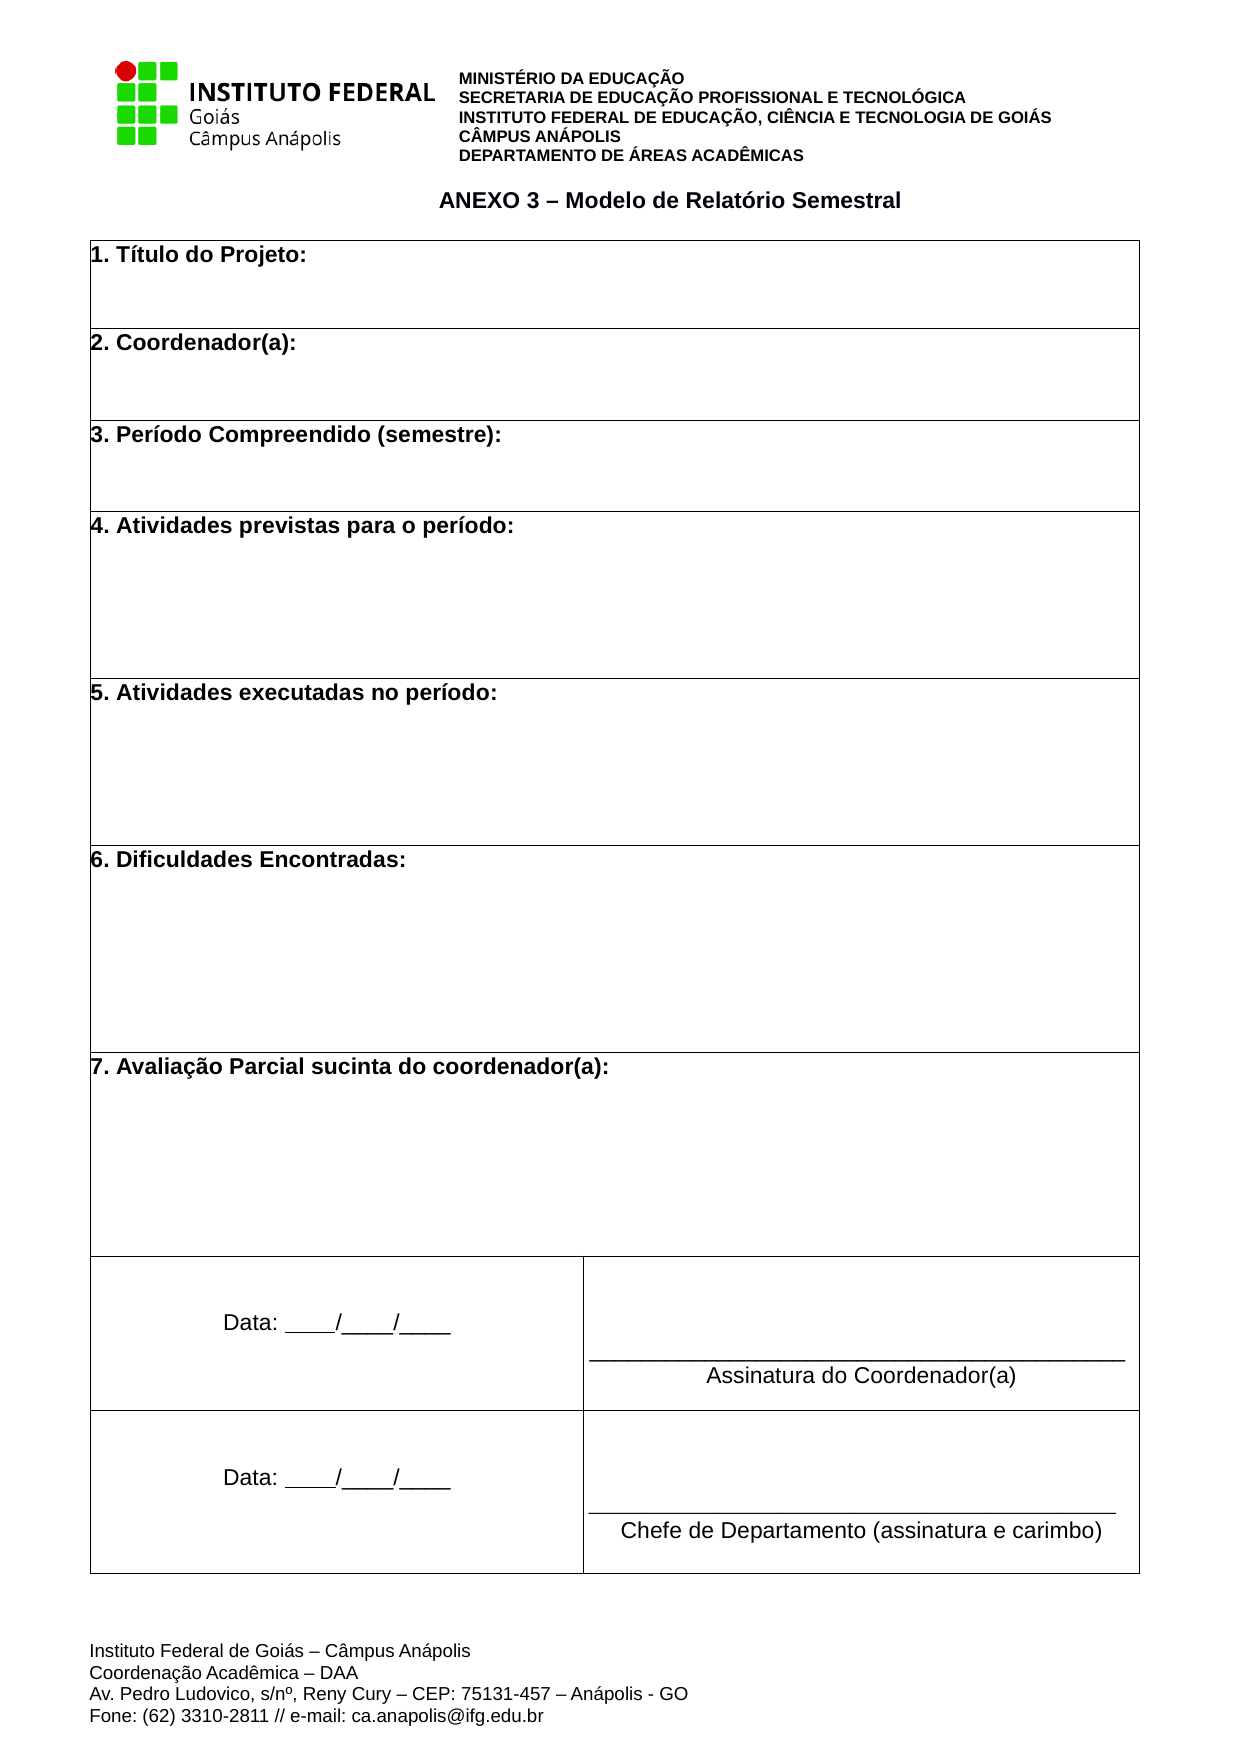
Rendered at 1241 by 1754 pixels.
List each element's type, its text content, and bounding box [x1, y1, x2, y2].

table_cell Data: /____/____ [91, 1257, 583, 1410]
table_cell Data: /____/____ [91, 1411, 583, 1573]
table_header 1. Título do Projeto: [91, 241, 1139, 328]
table_cell 5. Atividades executadas no período: [91, 679, 1139, 845]
table_cell 3. Período Compreendido (semestre): [91, 421, 1139, 511]
table_cell ______________________________________________ Chefe de Departamento (assinatura e carimbo) [584, 1411, 1139, 1573]
table_cell 2. Coordenador(a): [91, 329, 1139, 419]
table_cell __________________________________________ Assinatura do Coordenador(a) [584, 1257, 1139, 1410]
text ANEXO 3 – Modelo de Relatório Semestral [438, 187, 1152, 213]
table_cell 6. Dificuldades Encontradas: [91, 846, 1139, 1052]
table_cell 7. Avaliação Parcial sucinta do coordenador(a): [91, 1053, 1139, 1256]
table_cell 4. Atividades previstas para o período: [91, 512, 1139, 678]
picture [104, 48, 443, 159]
